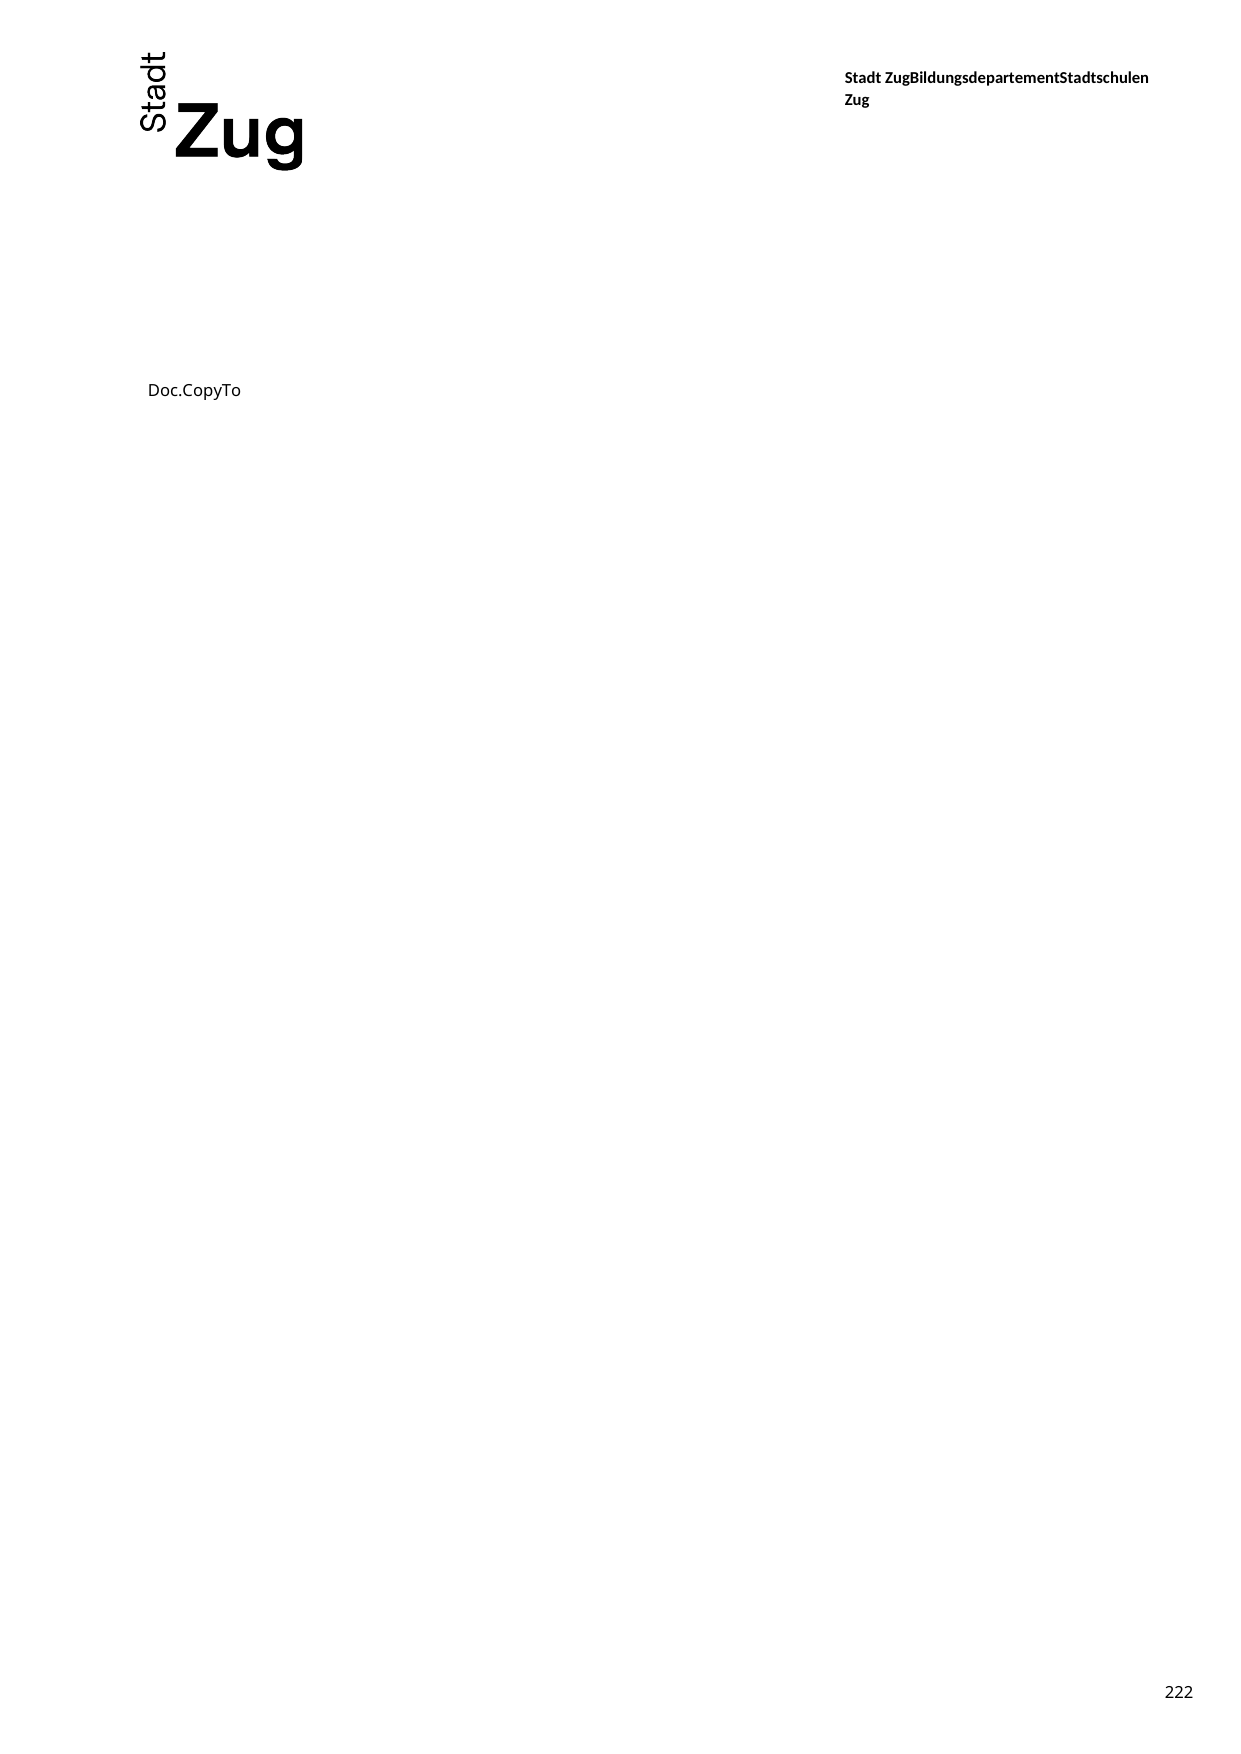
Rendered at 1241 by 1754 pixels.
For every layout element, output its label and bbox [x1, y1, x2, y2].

picture [140, 52, 303, 171]
